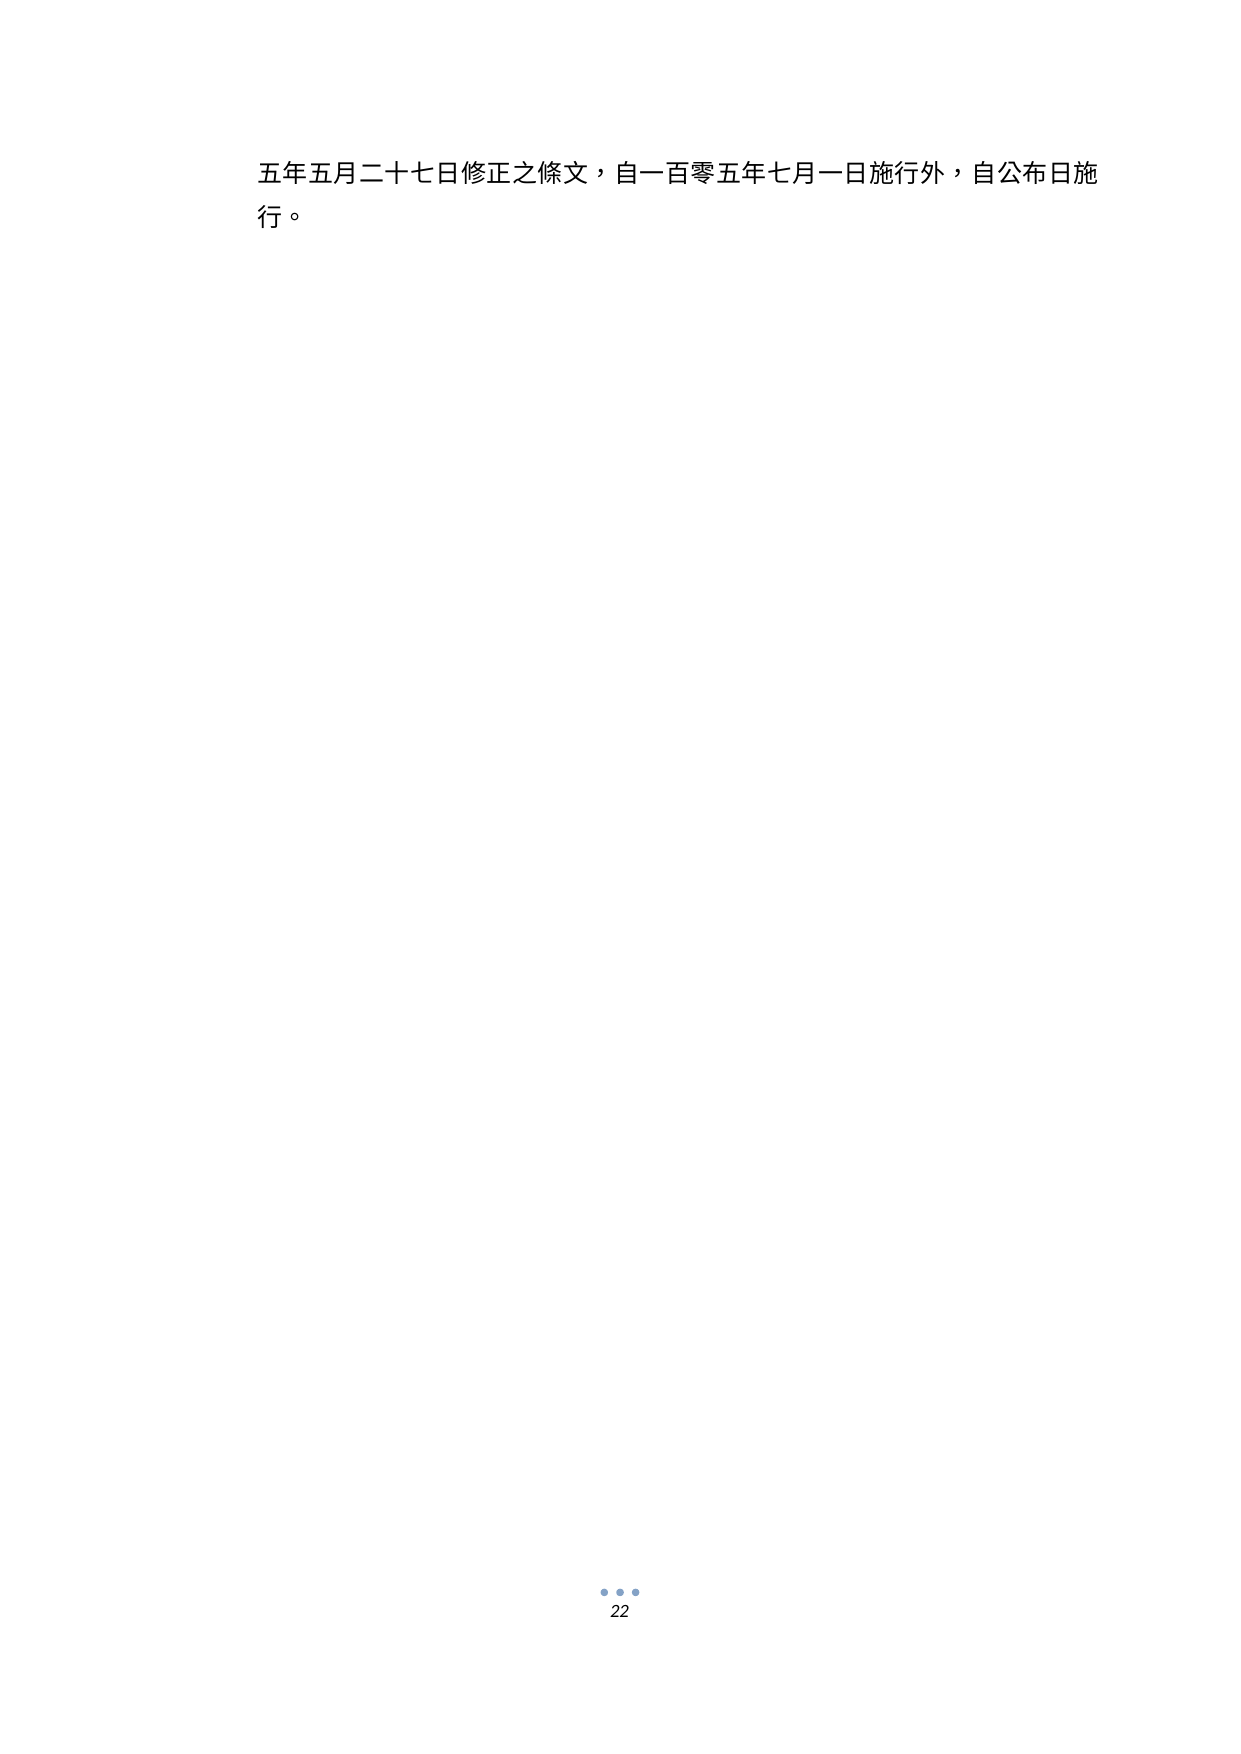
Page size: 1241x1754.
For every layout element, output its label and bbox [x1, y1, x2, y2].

text [142, 148, 1098, 235]
